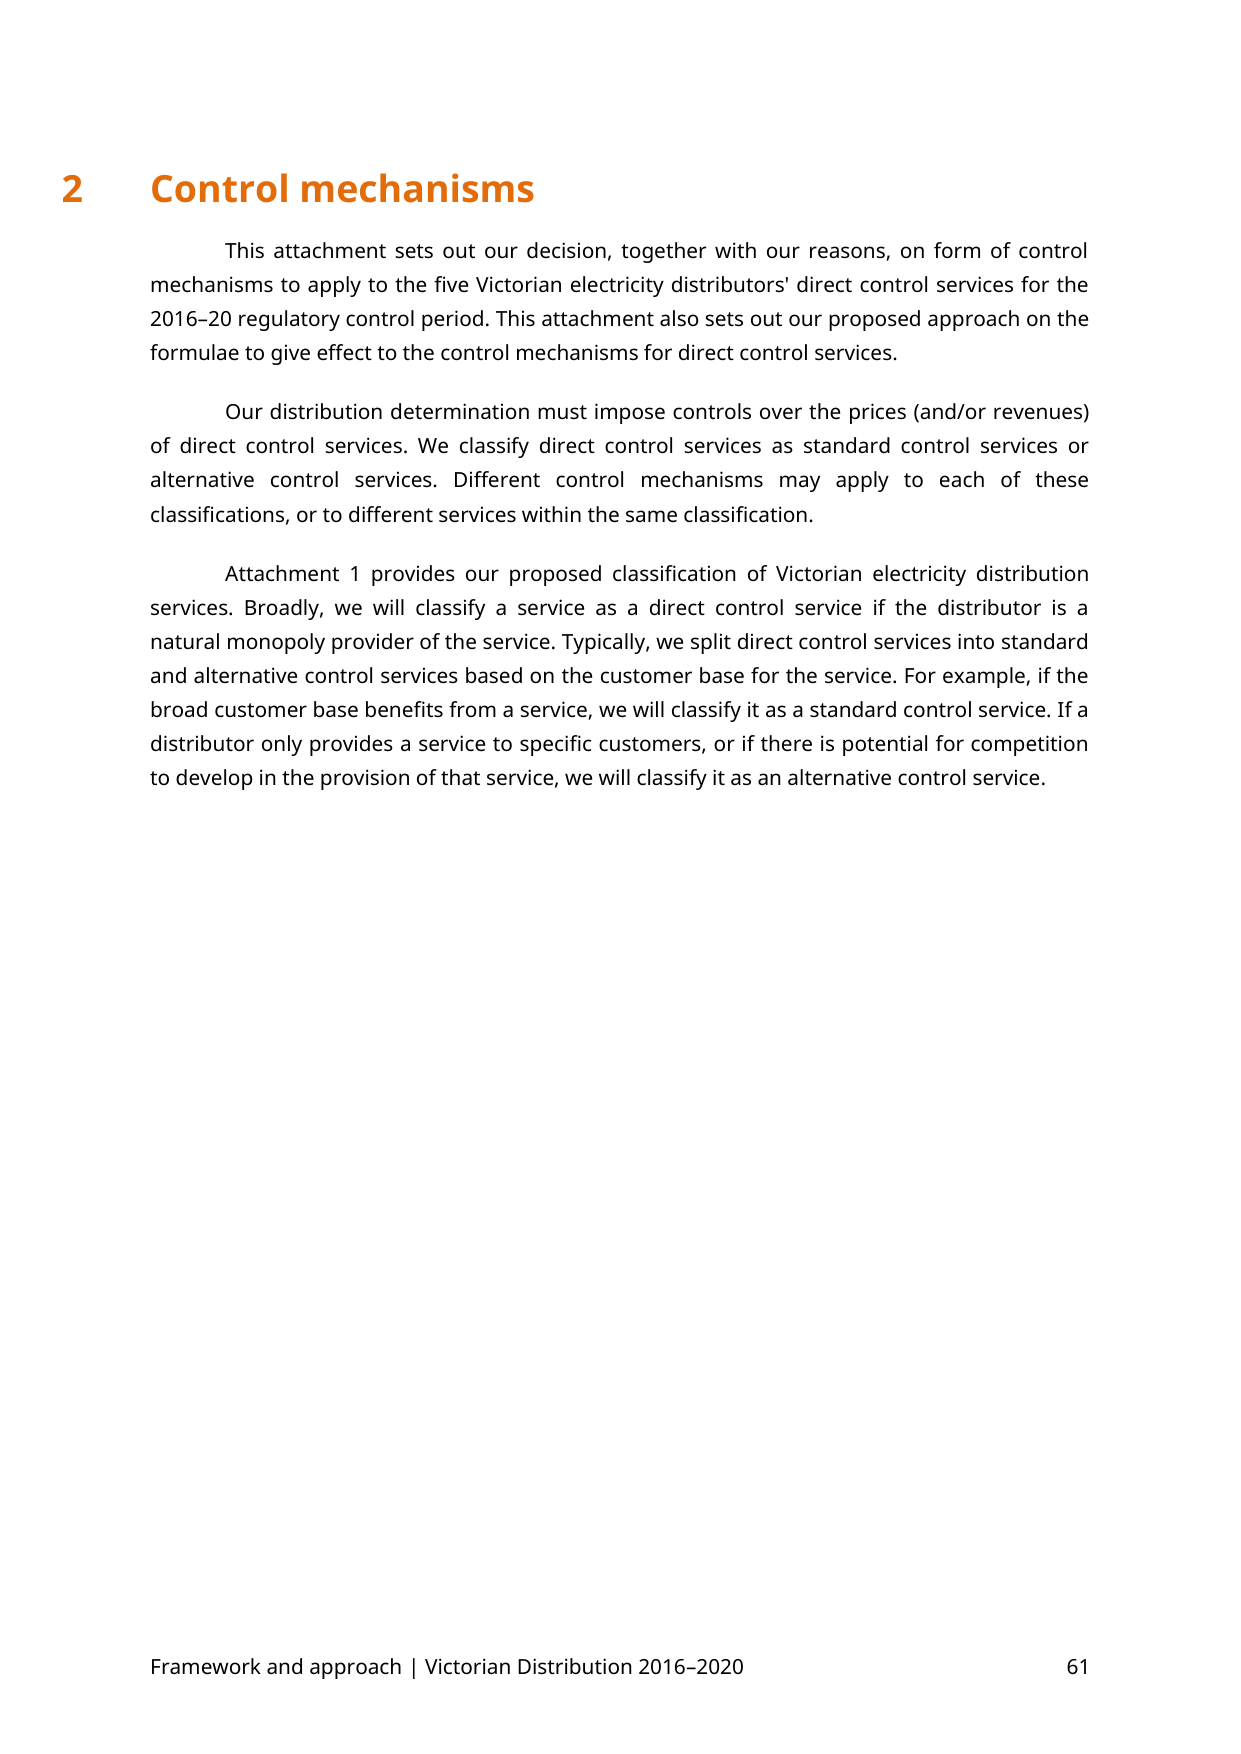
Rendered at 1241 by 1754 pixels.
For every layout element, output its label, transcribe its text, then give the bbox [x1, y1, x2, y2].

subtitle Control mechanisms [61, 162, 1090, 213]
text Our distribution determination must impose controls over the prices (and/or revenues) of direct control services. We classify direct control services as standard control services or alternative control services. Different control mechanisms may apply to each of these classifications, or to different services within the same classification. [150, 397, 1090, 528]
text Attachment 1 provides our proposed classification of Victorian electricity distribution services. Broadly, we will classify a service as a direct control service if the distributor is a natural monopoly provider of the service. Typically, we split direct control services into standard and alternative control services based on the customer base for the service. For example, if the broad customer base benefits from a service, we will classify it as a standard control service. If a distributor only provides a service to specific customers, or if there is potential for competition to develop in the provision of that service, we will classify it as an alternative control service. [150, 559, 1090, 792]
text This attachment sets out our decision, together with our reasons, on form of control mechanisms to apply to the five Victorian electricity distributors' direct control services for the 2016–20 regulatory control period. This attachment also sets out our proposed approach on the formulae to give effect to the control mechanisms for direct control services. [150, 236, 1090, 367]
